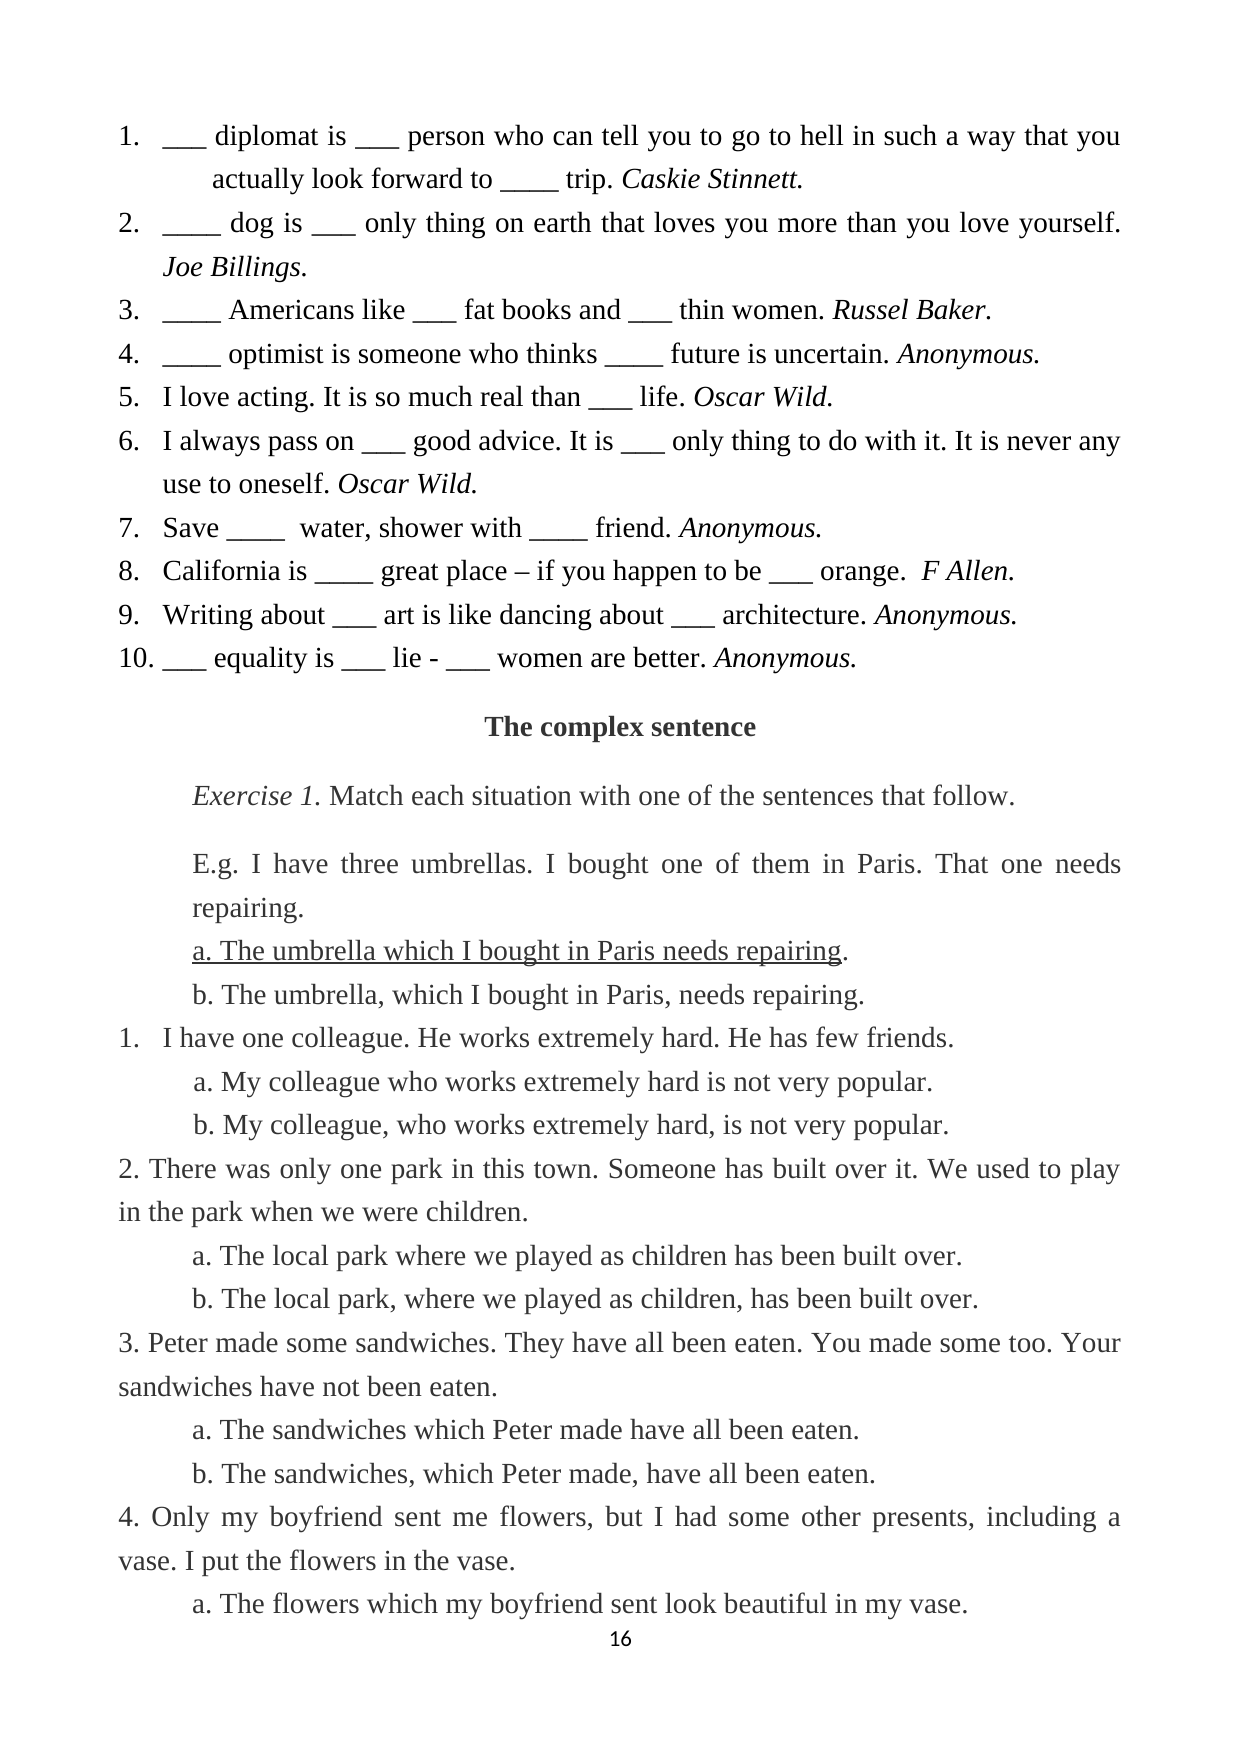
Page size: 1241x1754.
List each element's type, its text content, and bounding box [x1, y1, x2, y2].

text b. The sandwiches, which Peter made, have all been eaten. [118, 1456, 1122, 1489]
text b. The local park, where we played as children, has been built over. [118, 1282, 1122, 1315]
list is ____ great place – if you happen to be ___ orange. F Allen. [118, 553, 1122, 587]
text a. The sandwiches which Peter made have all been eaten. [118, 1412, 1122, 1446]
list a. My colleague who works extremely hard is not very popular. [193, 1064, 1122, 1097]
list I have one colleague. He works extremely hard. He has few friends. [118, 1020, 1122, 1054]
text 4. Only my boyfriend sent me flowers, but I had some other presents, including a vase. I put the flowers in the vase. [118, 1499, 1122, 1576]
list ____ dog is ___ only thing on earth that loves you more than you love yourself. Joe Billings. [118, 205, 1122, 282]
list Save ____ water, shower with ____ friend. Anonymous. [118, 510, 1122, 543]
list I love acting. It is so much real than ___ life. Oscar Wild. [118, 379, 1122, 413]
list ____ optimist is someone who thinks ____ future is uncertain. Anonymous. [118, 336, 1122, 369]
text 3. Peter made some sandwiches. They have all been eaten. You made some too. Your sandwiches have not been eaten. [118, 1325, 1122, 1402]
text E.g. I have three umbrellas. I bought one of them in Paris. That one needs repairing. [192, 846, 1122, 923]
list b. My colleague, who works extremely hard, is not very popular. [193, 1107, 1122, 1141]
text a. The flowers which my boyfriend sent look beautiful in my vase. [118, 1586, 1122, 1620]
text The complex sentence [118, 709, 1122, 743]
text a. The local park where we played as children has been built over. [118, 1238, 1122, 1272]
text 2. There was only one park in this town. Someone has built over it. We used to play in the park when we were children. [118, 1151, 1122, 1228]
text a. The umbrella which I bought in Paris needs repairing. [192, 933, 1122, 967]
text Exercise 1. Match each situation with one of the sentences that follow. [118, 778, 1122, 811]
list ___ equality is ___ lie - ___ women are better. Anonymous. [118, 641, 1122, 674]
list ___ diplomat is ___ person who can tell you to go to hell in such a way that you actually look forward to ____ trip. Caskie Stinnett. [118, 118, 1122, 195]
text b. The umbrella, which I bought in Paris, needs repairing. [192, 977, 1122, 1010]
list ____ Americans like ___ fat books and ___ thin women. Russel Baker. [118, 292, 1122, 326]
list I always pass on ___ good advice. It is ___ only thing to do with it. It is never any use to oneself. Oscar Wild. [118, 423, 1122, 500]
list Writing about ___ art is like dancing about ___ architecture. Anonymous. [118, 597, 1122, 631]
